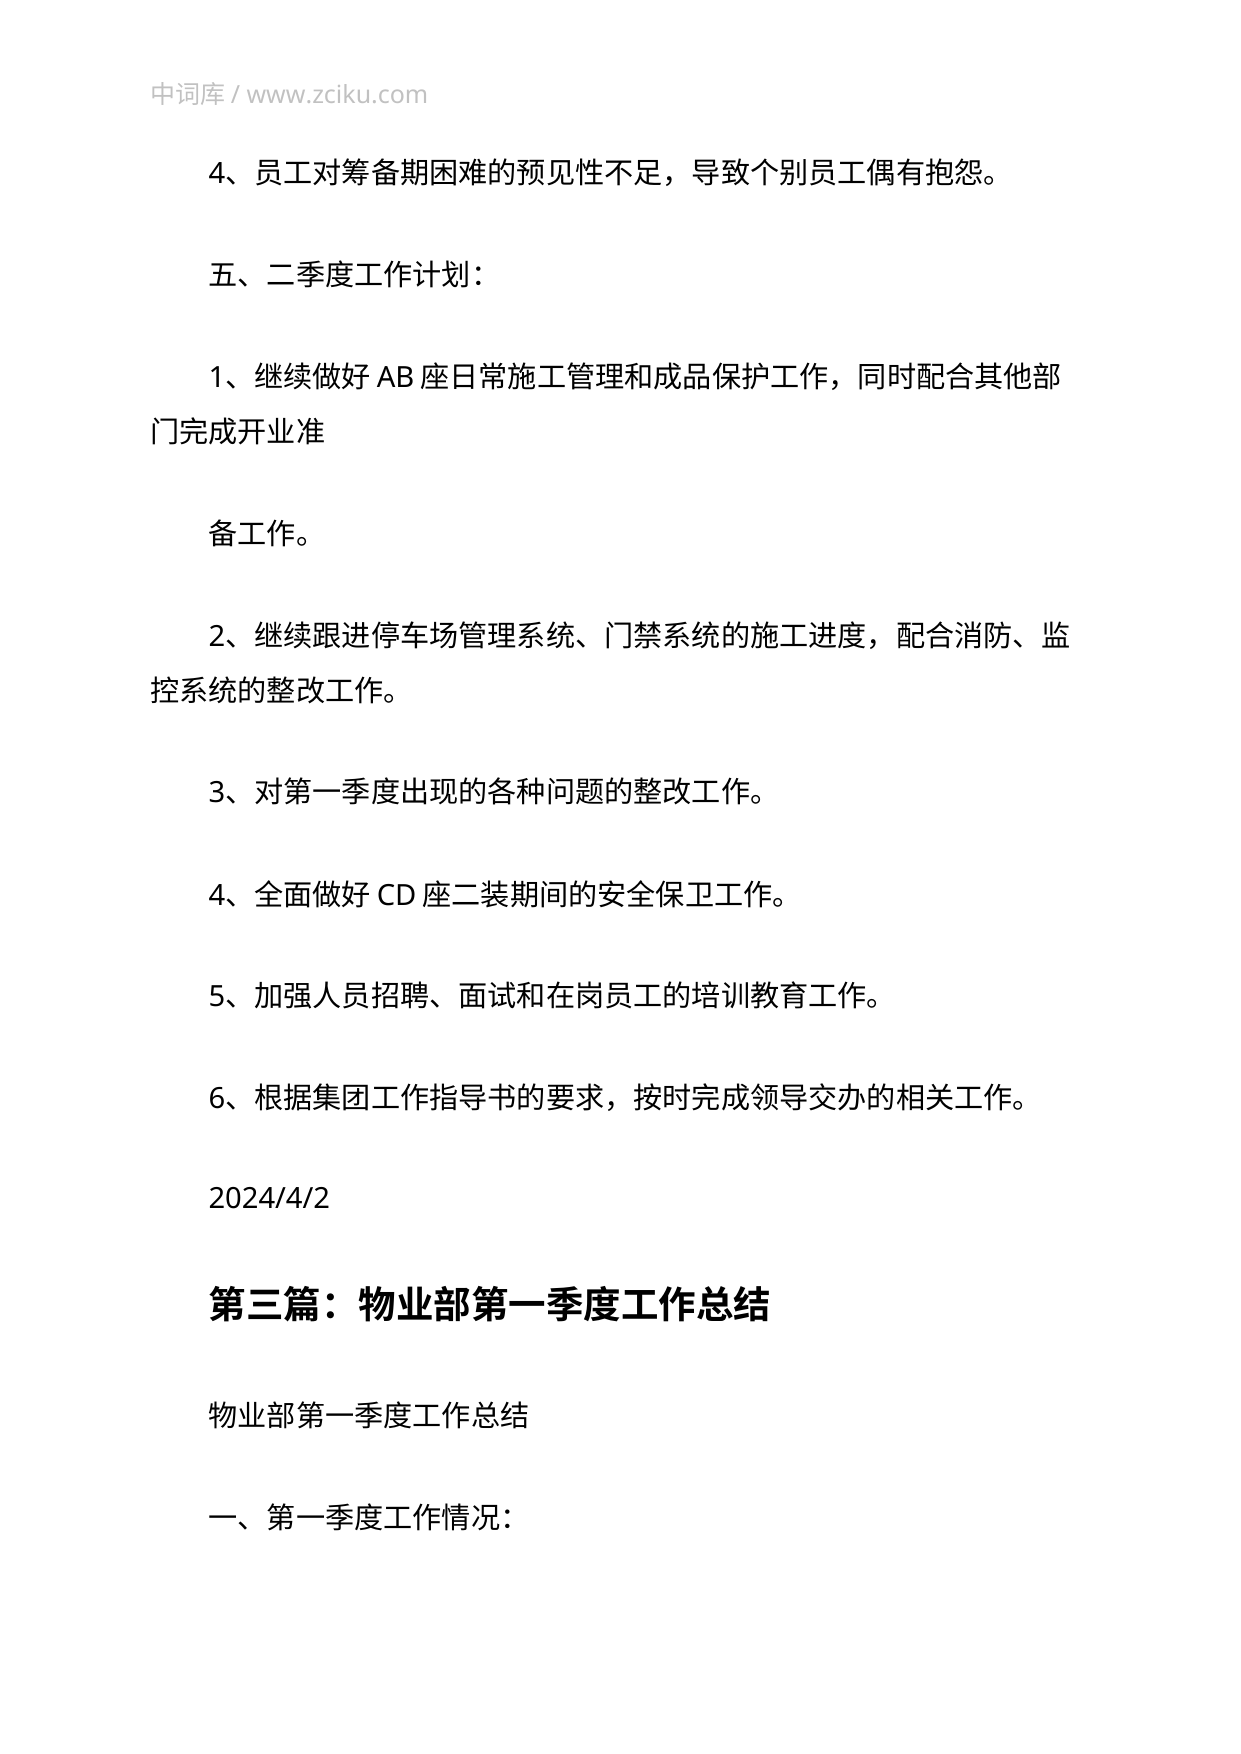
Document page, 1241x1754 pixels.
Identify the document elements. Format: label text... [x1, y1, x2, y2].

text 1、继续做好AB座日常施工管理和成品保护工作，同时配合其他部门完成开业准 [150, 354, 1090, 451]
text 4、员工对筹备期困难的预见性不足，导致个别员工偶有抱怨。 [150, 150, 1090, 192]
text 物业部第一季度工作总结 [150, 1393, 1090, 1435]
text 5、加强人员招聘、面试和在岗员工的培训教育工作。 [150, 973, 1090, 1015]
text 一、第一季度工作情况： [150, 1494, 1090, 1537]
text 6、根据集团工作指导书的要求，按时完成领导交办的相关工作。 [150, 1075, 1090, 1117]
text 4、全面做好CD座二装期间的安全保卫工作。 [150, 871, 1090, 913]
text 第三篇：物业部第一季度工作总结 [150, 1275, 1090, 1330]
text 2024/4/2 [150, 1177, 1090, 1217]
text 2、继续跟进停车场管理系统、门禁系统的施工进度，配合消防、监控系统的整改工作。 [150, 612, 1090, 709]
text 3、对第一季度出现的各种问题的整改工作。 [150, 769, 1090, 811]
text 五、二季度工作计划： [150, 252, 1090, 294]
text 备工作。 [150, 511, 1090, 553]
